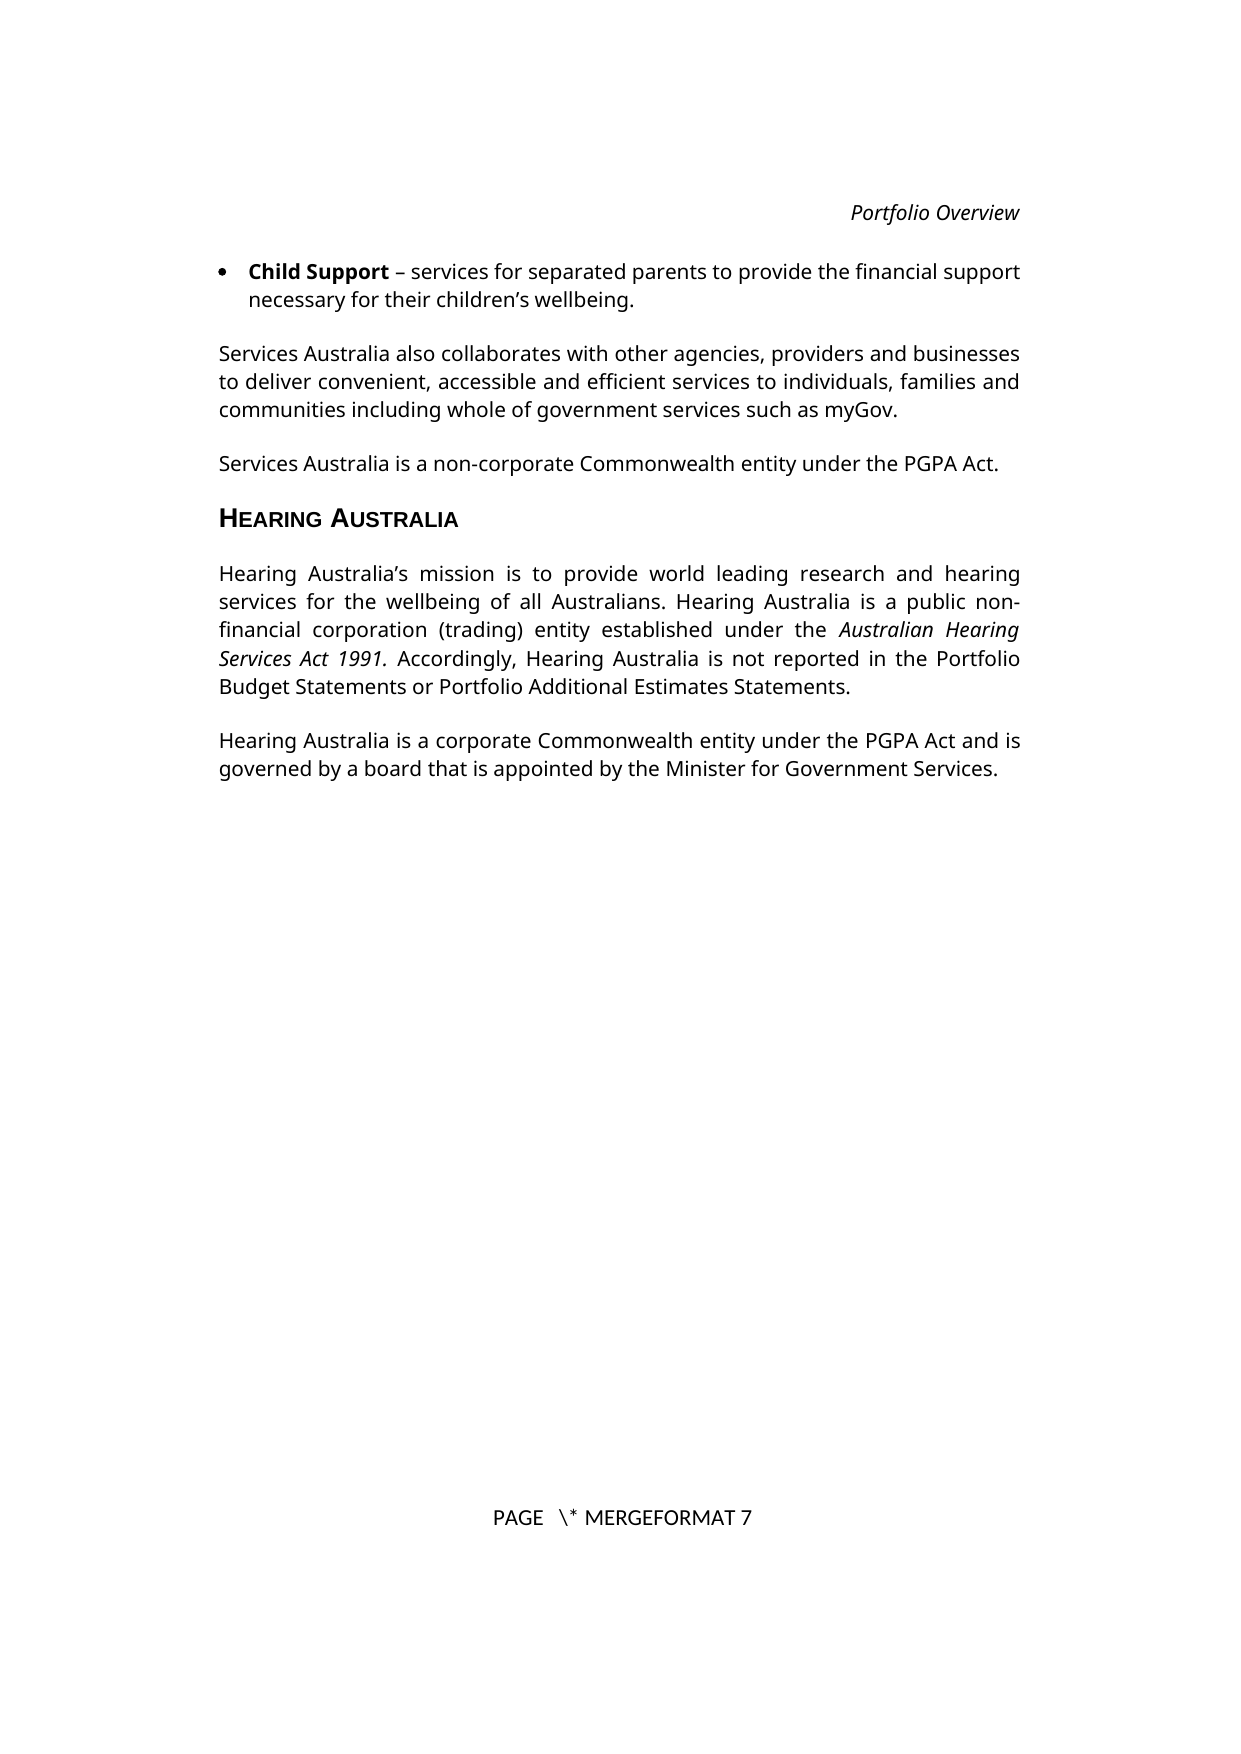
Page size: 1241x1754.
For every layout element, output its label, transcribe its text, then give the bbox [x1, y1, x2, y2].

text Services Australia is a non-corporate Commonwealth entity under the PGPA Act. [218, 449, 1022, 477]
list Child Support – services for separated parents to provide the financial support necessary for their children’s wellbeing. [218, 257, 1022, 314]
text Hearing Australia [218, 502, 1022, 534]
text Services Australia also collaborates with other agencies, providers and businesses to deliver convenient, accessible and efficient services to individuals, families and communities including whole of government services such as myGov. [218, 339, 1022, 424]
text Hearing Australia’s mission is to provide world leading research and hearing services for the wellbeing of all Australians. Hearing Australia is a public non-financial corporation (trading) entity established under the Australian Hearing Services Act 1991. Accordingly, Hearing Australia is not reported in the Portfolio Budget Statements or Portfolio Additional Estimates Statements. [218, 559, 1022, 701]
text Hearing Australia is a corporate Commonwealth entity under the PGPA Act and is governed by a board that is appointed by the Minister for Government Services. [218, 726, 1022, 783]
